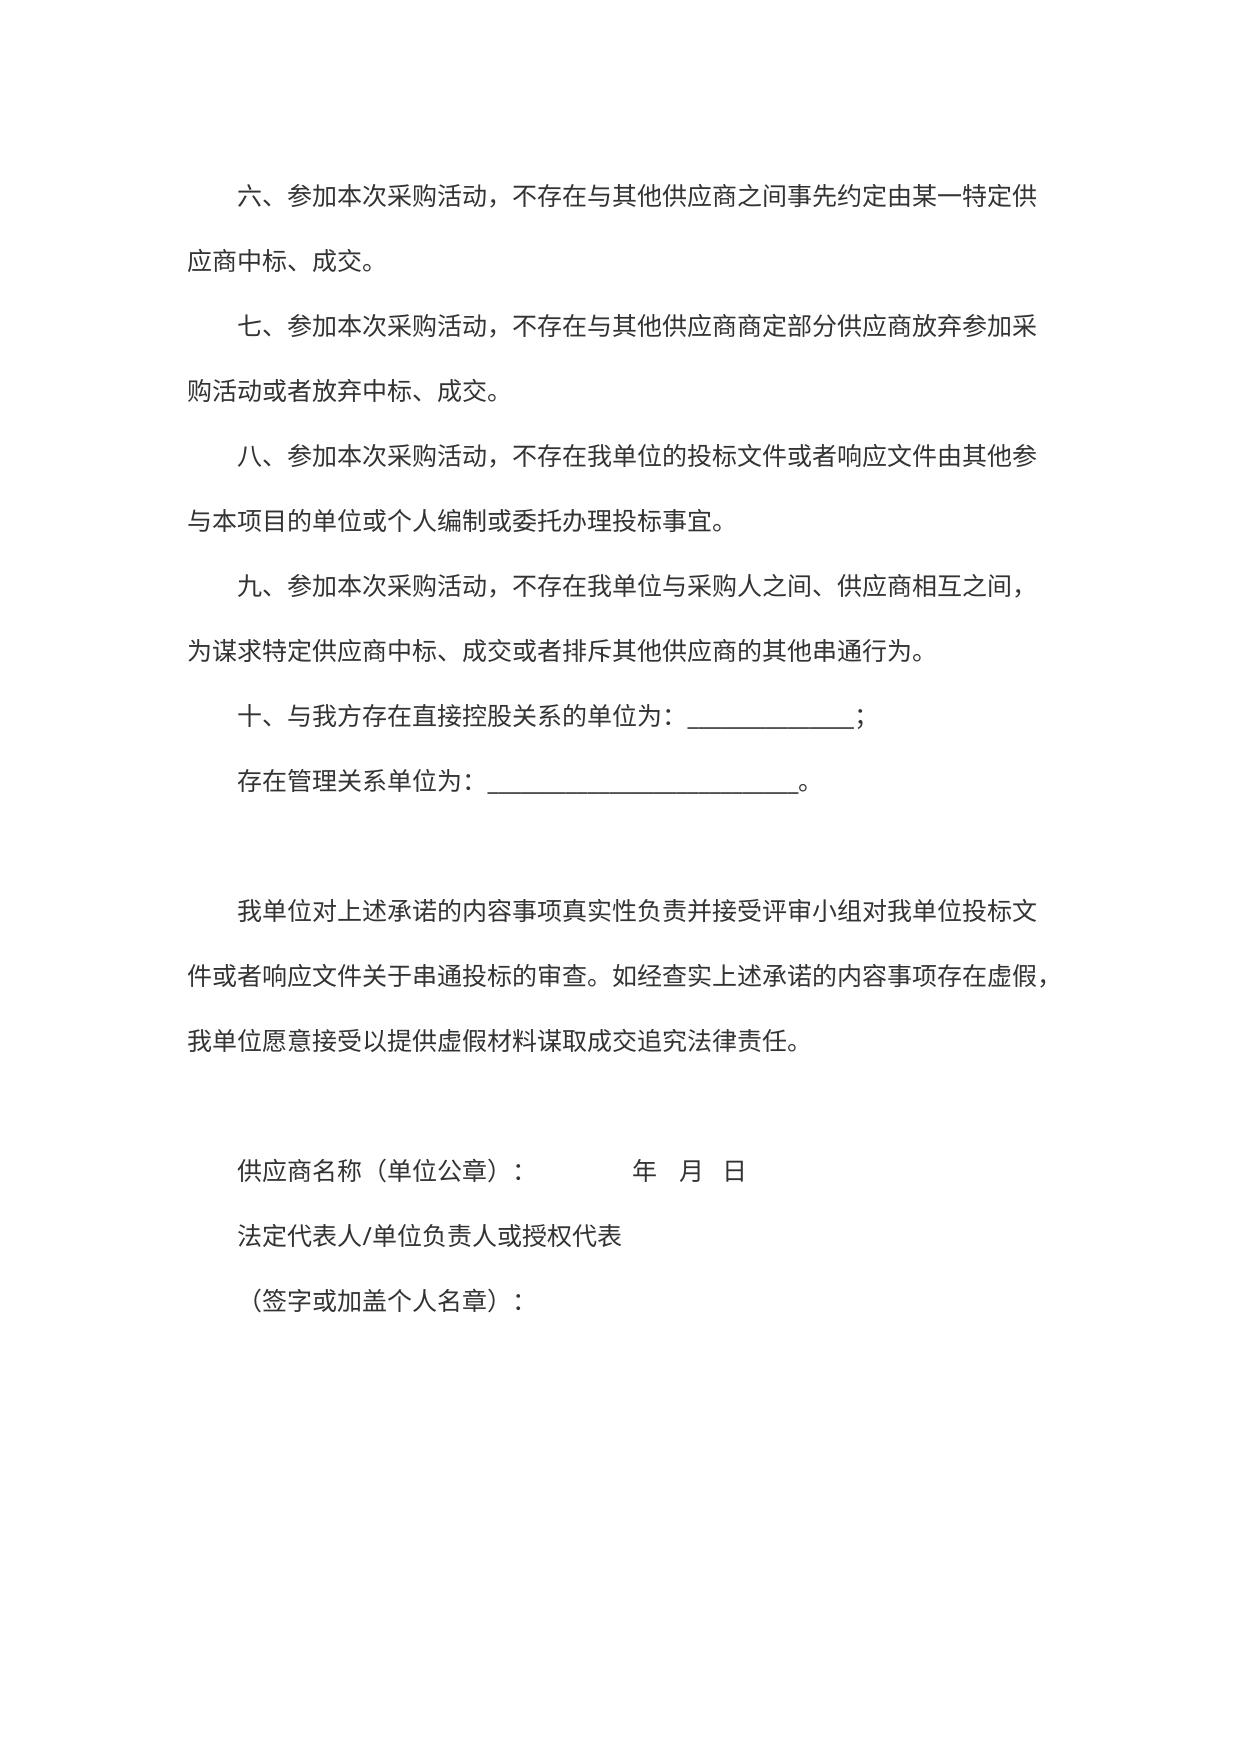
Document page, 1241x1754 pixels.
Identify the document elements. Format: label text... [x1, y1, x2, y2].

text （签字或加盖个人名章）： [187, 1267, 1053, 1332]
text 我单位对上述承诺的内容事项真实性负责并接受评审小组对我单位投标文件或者响应文件关于串通投标的审查。如经查实上述承诺的内容事项存在虚假，我单位愿意接受以提供虚假材料谋取成交追究法律责任。 [187, 877, 1053, 1072]
text 供应商名称（单位公章）： 年 月 日 [187, 1137, 1053, 1202]
text 七、参加本次采购活动，不存在与其他供应商商定部分供应商放弃参加采购活动或者放弃中标、成交。 [187, 292, 1053, 422]
text 六、参加本次采购活动，不存在与其他供应商之间事先约定由某一特定供应商中标、成交。 [187, 162, 1053, 292]
text 法定代表人/单位负责人或授权代表 [187, 1202, 1053, 1267]
text 八、参加本次采购活动，不存在我单位的投标文件或者响应文件由其他参与本项目的单位或个人编制或委托办理投标事宜。 [187, 422, 1053, 552]
text 九、参加本次采购活动，不存在我单位与采购人之间、供应商相互之间，为谋求特定供应商中标、成交或者排斥其他供应商的其他串通行为。 [187, 552, 1053, 682]
text 十、与我方存在直接控股关系的单位为：_______________； [187, 682, 1053, 747]
text 存在管理关系单位为：____________________________。 [187, 747, 1053, 812]
